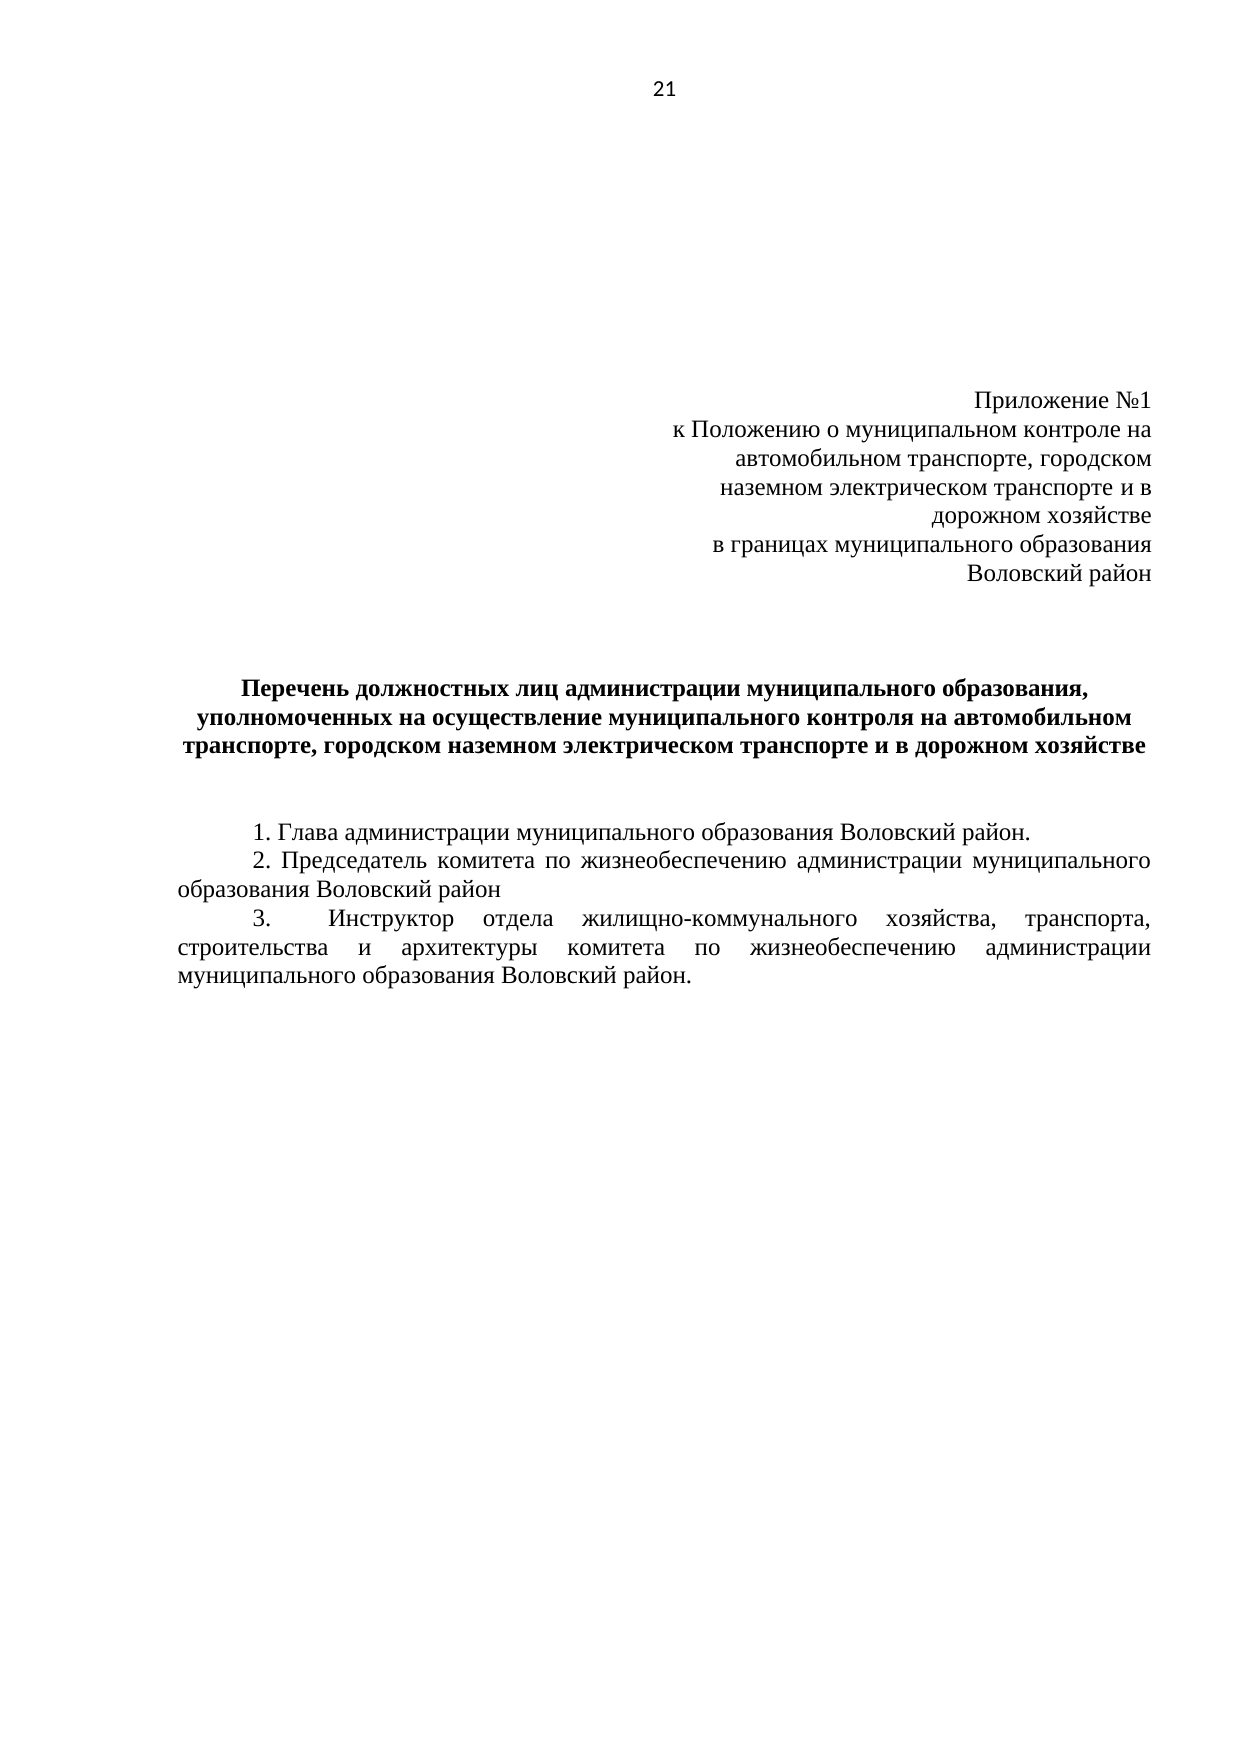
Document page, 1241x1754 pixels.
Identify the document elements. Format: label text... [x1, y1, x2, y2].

text к Положению о муниципальном контроле на автомобильном транспорте, городском наземном электрическом транспорте и в дорожном хозяйстве [650, 414, 1152, 529]
text Перечень должностных лиц администрации муниципального образования, уполномоченных на осуществление муниципального контроля на автомобильном транспорте, городском наземном электрическом транспорте и в дорожном хозяйстве [177, 673, 1152, 759]
text 3. Инструктор отдела жилищно-коммунального хозяйства, транспорта, строительства и архитектуры комитета по жизнеобеспечению администрации муниципального образования Воловский район. [177, 903, 1152, 989]
text 1. Глава администрации муниципального образования Воловский район. [177, 817, 1152, 845]
text 2. Председатель комитета по жизнеобеспечению администрации муниципального образования Воловский район [177, 845, 1152, 903]
text Приложение №1 [650, 385, 1152, 414]
text в границах муниципального образования Воловский район [650, 529, 1152, 587]
